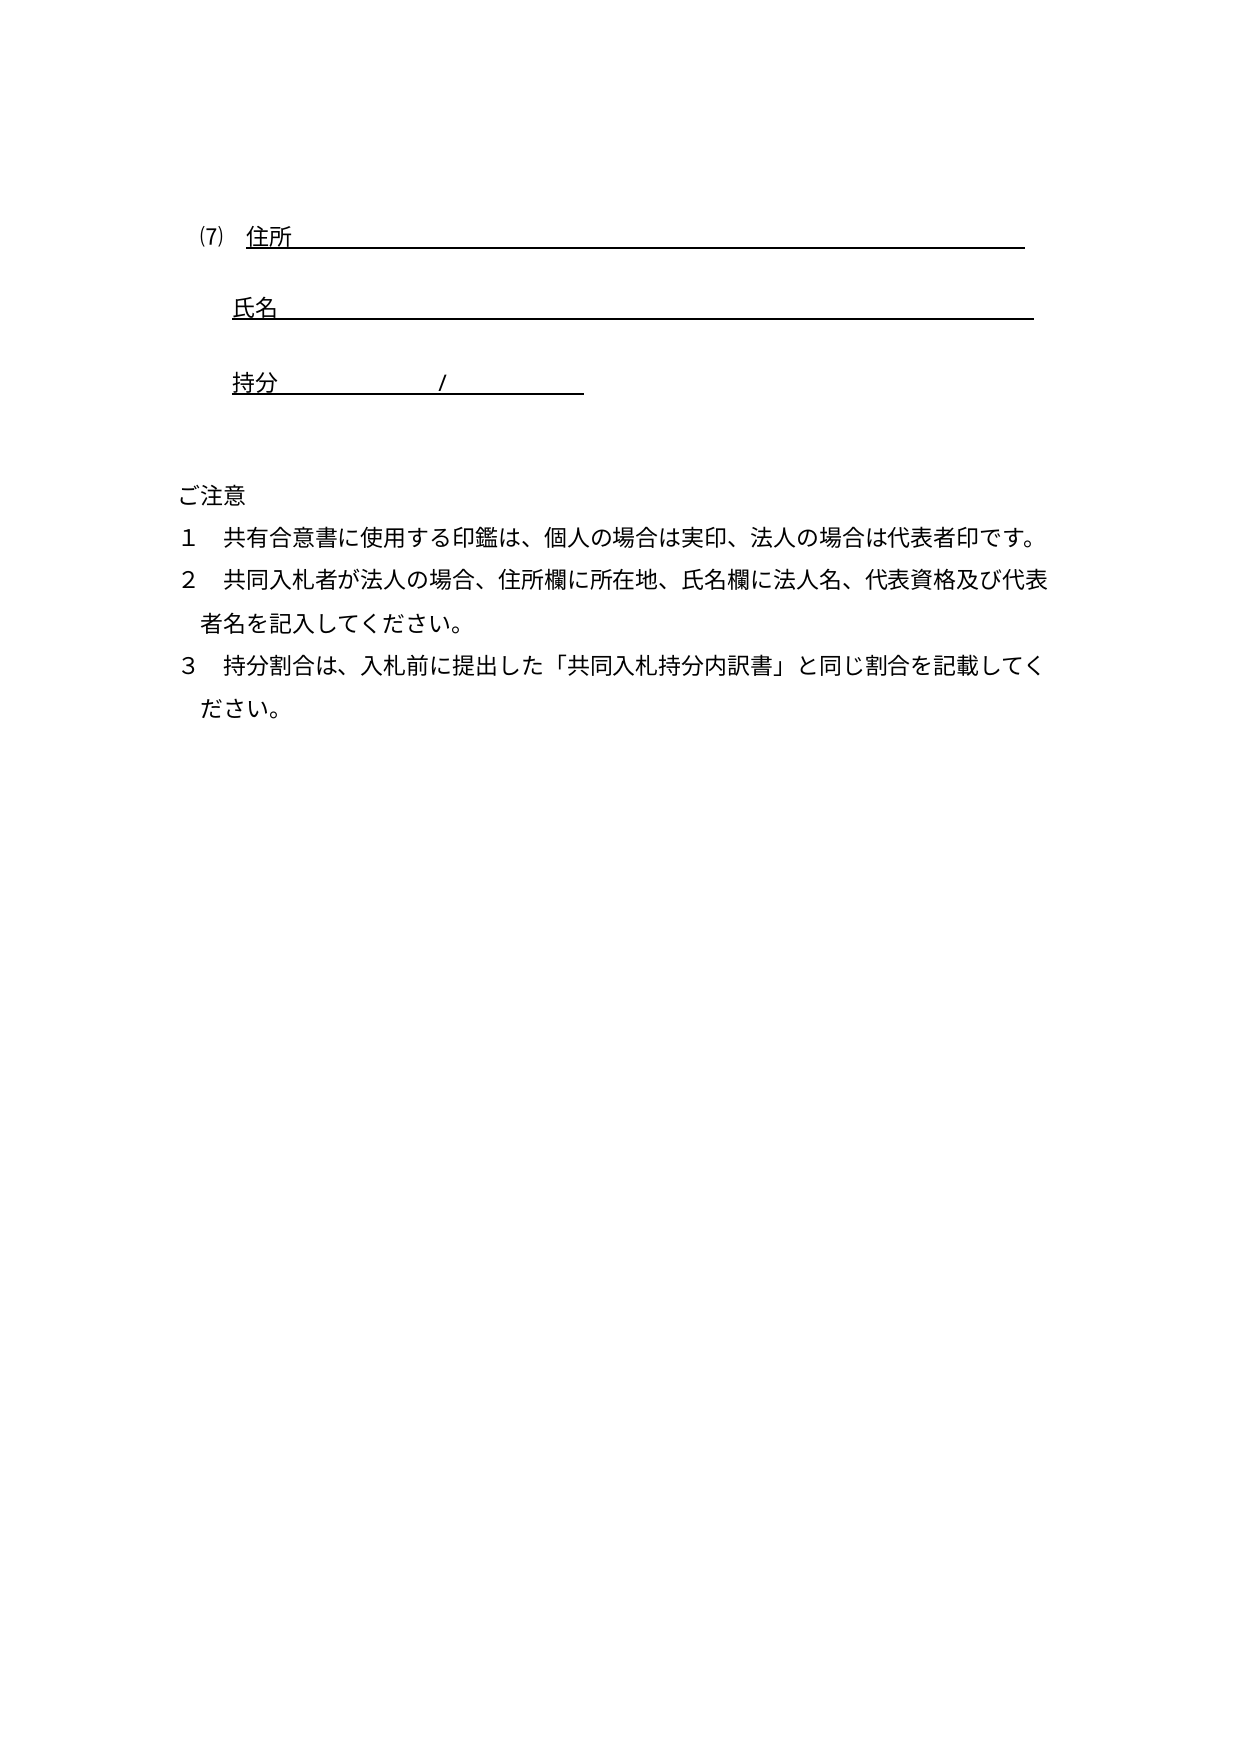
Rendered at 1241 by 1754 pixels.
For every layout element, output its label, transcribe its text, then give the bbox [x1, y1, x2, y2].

text １ 共有合意書に使用する印鑑は、個人の場合は実印、法人の場合は代表者印です。 [177, 518, 1063, 555]
text ３ 持分割合は、入札前に提出した「共同入札持分内訳書」と同じ割合を記載してください。 [177, 646, 1063, 726]
text ⑺ 住所 [177, 217, 1041, 254]
text 氏名 持分 / [232, 287, 1041, 400]
text ２ 共同入札者が法人の場合、住所欄に所在地、氏名欄に法人名、代表資格及び代表者名を記入してください。 [177, 560, 1063, 641]
text ご注意 [177, 476, 1041, 513]
